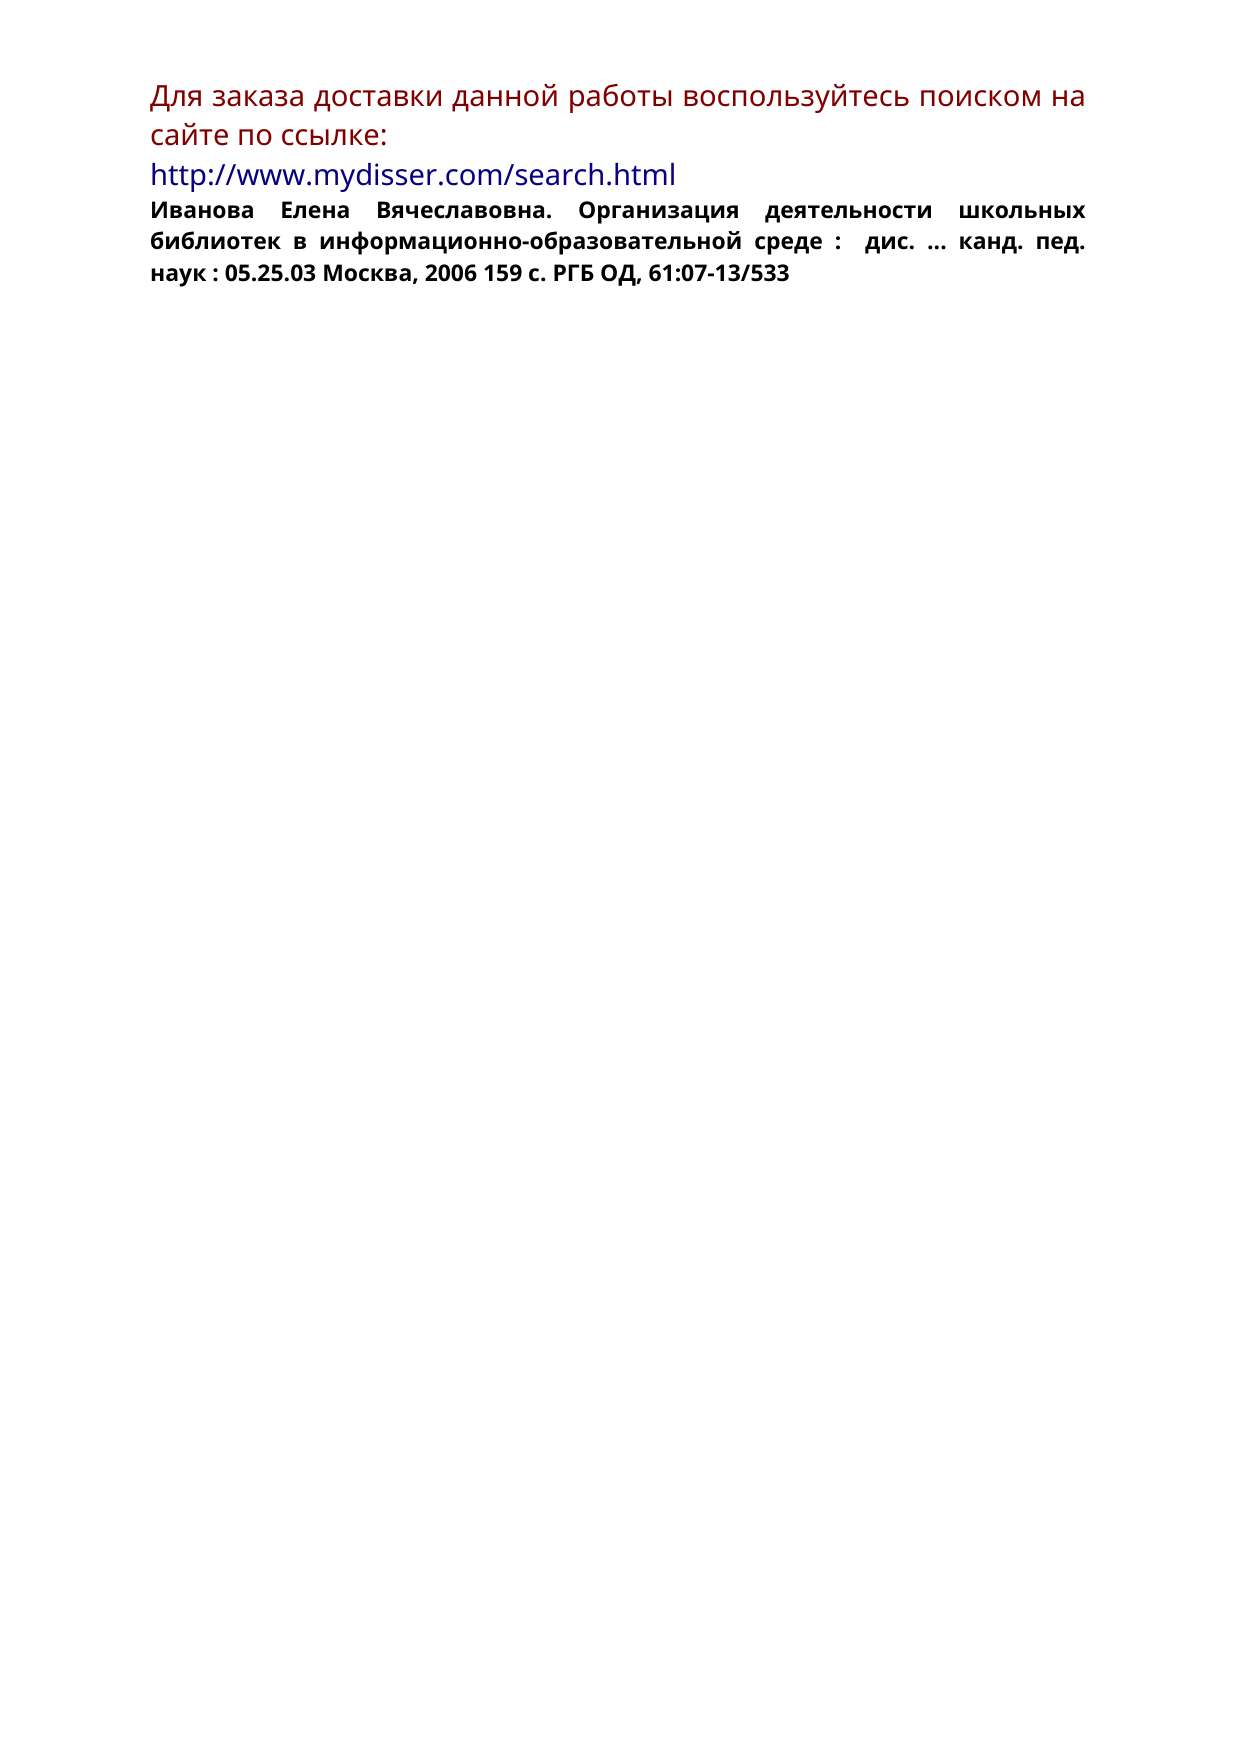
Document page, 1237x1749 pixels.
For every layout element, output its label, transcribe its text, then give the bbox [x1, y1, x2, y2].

text Иванова Елена Вячеславовна. Организация деятельности школьных библиотек в информационно-образовательной среде : дис. ... канд. пед. наук : 05.25.03 Москва, 2006 159 с. РГБ ОД, 61:07-13/533 [150, 194, 1086, 288]
